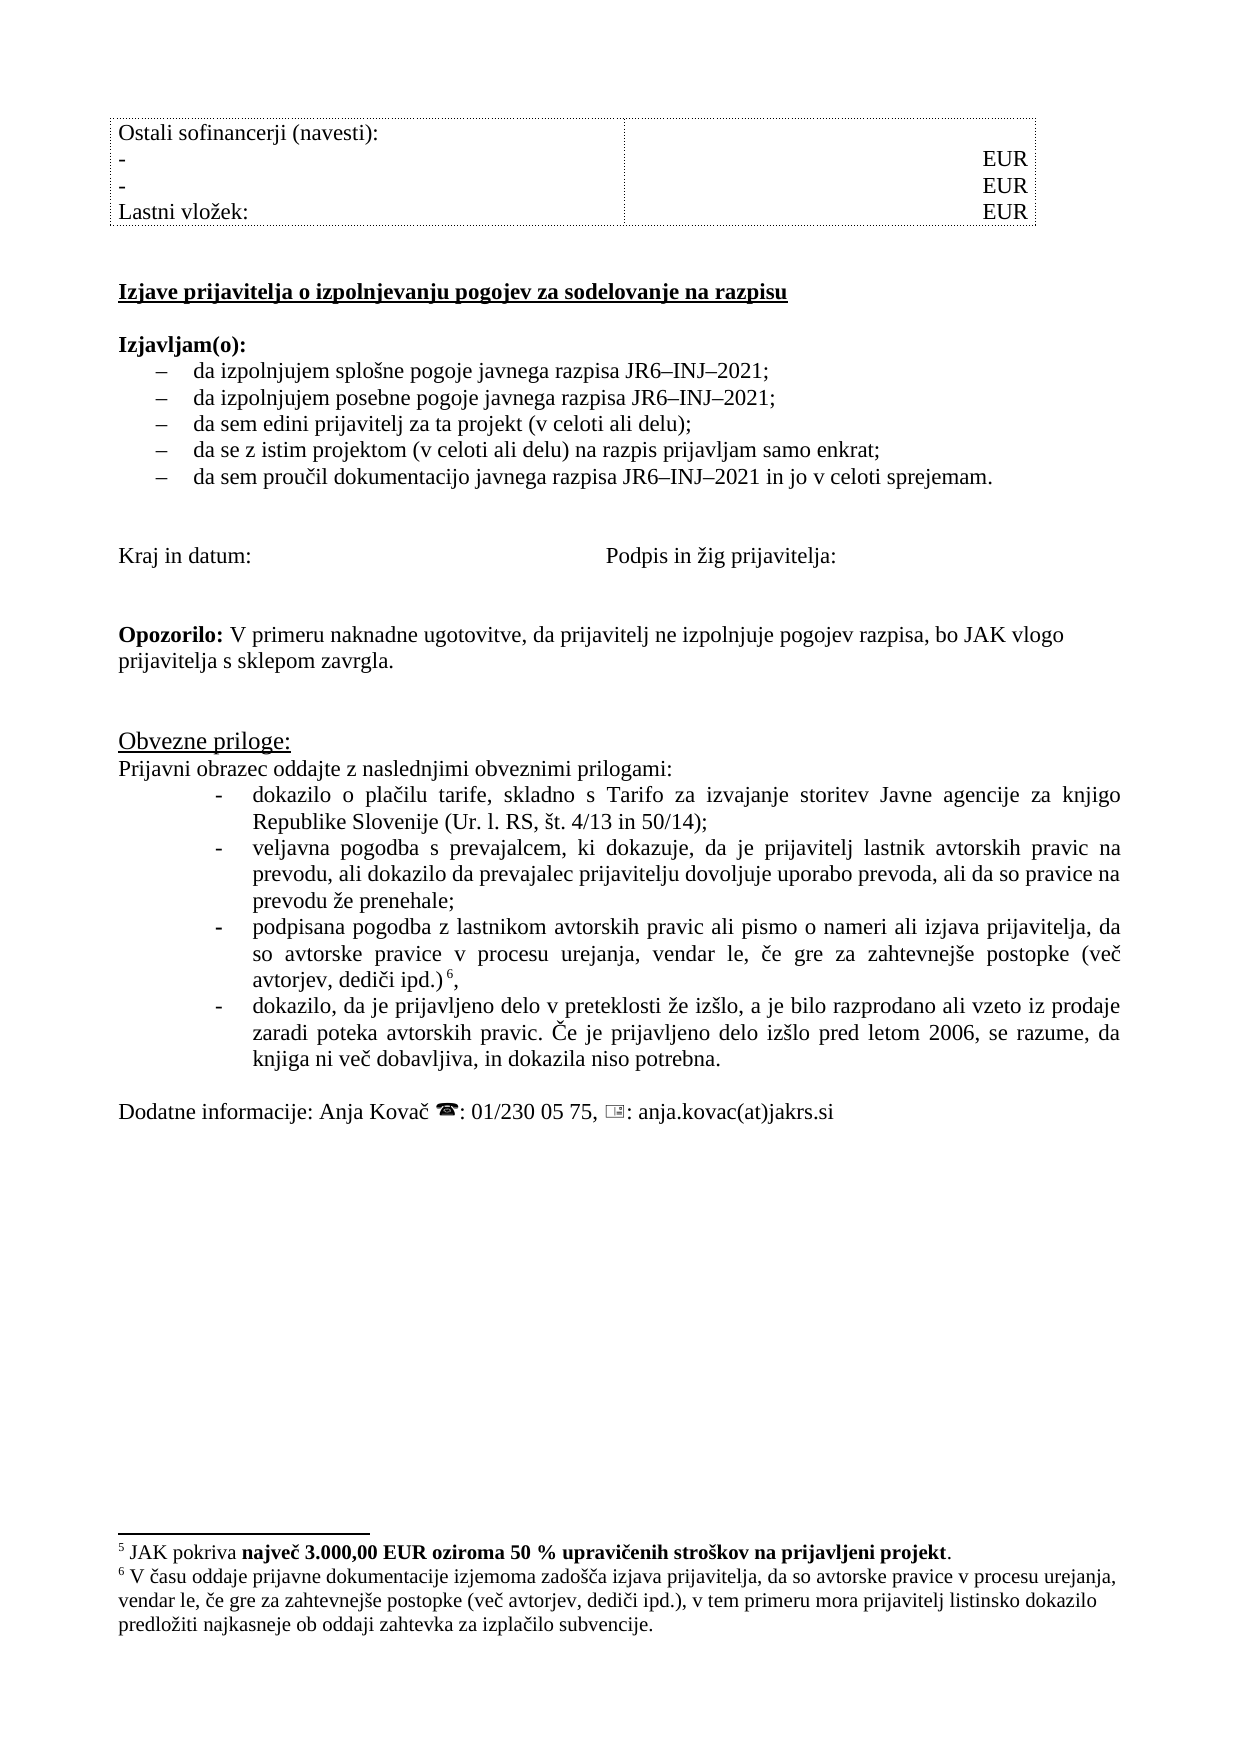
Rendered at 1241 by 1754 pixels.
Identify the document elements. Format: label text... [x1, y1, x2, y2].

list dokazilo o plačilu tarife, skladno s Tarifo za izvajanje storitev Javne agencije za knjigo Republike Slovenije (Ur. l. RS, št. 4/13 in 50/14); [215, 781, 1122, 834]
table_cell Ostali sofinancerji (navesti): - - Lastni vložek: [111, 118, 624, 224]
text Izjavljam(o): [118, 331, 1122, 357]
list podpisana pogodba z lastnikom avtorskih pravic ali pismo o nameri ali izjava prijavitelja, da so avtorske pravice v procesu urejanja, vendar le, če gre za zahtevnejše postopke (več avtorjev, dediči ipd.) , [215, 913, 1122, 992]
list da izpolnjujem posebne pogoje javnega razpisa JR6–INJ–2021; [156, 384, 1122, 410]
list dokazilo, da je prijavljeno delo v preteklosti že izšlo, a je bilo razprodano ali vzeto iz prodaje zaradi poteka avtorskih pravic. Če je prijavljeno delo izšlo pred letom 2006, se razume, da knjiga ni več dobavljiva, in dokazila niso potrebna. [215, 992, 1122, 1071]
list da sem proučil dokumentacijo javnega razpisa JR6–INJ–2021 in jo v celoti sprejemam. [156, 463, 1122, 489]
list da se z istim projektom (v celoti ali delu) na razpis prijavljam samo enkrat; [156, 436, 1122, 463]
list veljavna pogodba s prevajalcem, ki dokazuje, da je prijavitelj lastnik avtorskih pravic na prevodu, ali dokazilo da prevajalec prijavitelju dovoljuje uporabo prevoda, ali da so pravice na prevodu že prenehale; [215, 834, 1122, 913]
text Prijavni obrazec oddajte z naslednjimi obveznimi prilogami: [118, 755, 1122, 781]
text Izjave prijavitelja o izpolnjevanju pogojev za sodelovanje na razpisu [118, 278, 1122, 305]
list da sem edini prijavitelj za ta projekt (v celoti ali delu); [156, 410, 1122, 436]
table_cell EUR EUR EUR [624, 118, 1035, 224]
text Opozorilo: V primeru naknadne ugotovitve, da prijavitelj ne izpolnjuje pogojev razpisa, bo JAK vlogo prijavitelja s sklepom zavrgla. [118, 621, 1122, 674]
text Obvezne priloge: [118, 726, 1122, 755]
text Kraj in datum: Podpis in žig prijavitelja: [118, 542, 1122, 568]
list da izpolnjujem splošne pogoje javnega razpisa JR6–INJ–2021; [156, 357, 1122, 384]
text Dodatne informacije: Anja Kovač : 01/230 05 75, : anja.kovac(at)jakrs.si [118, 1098, 1122, 1124]
